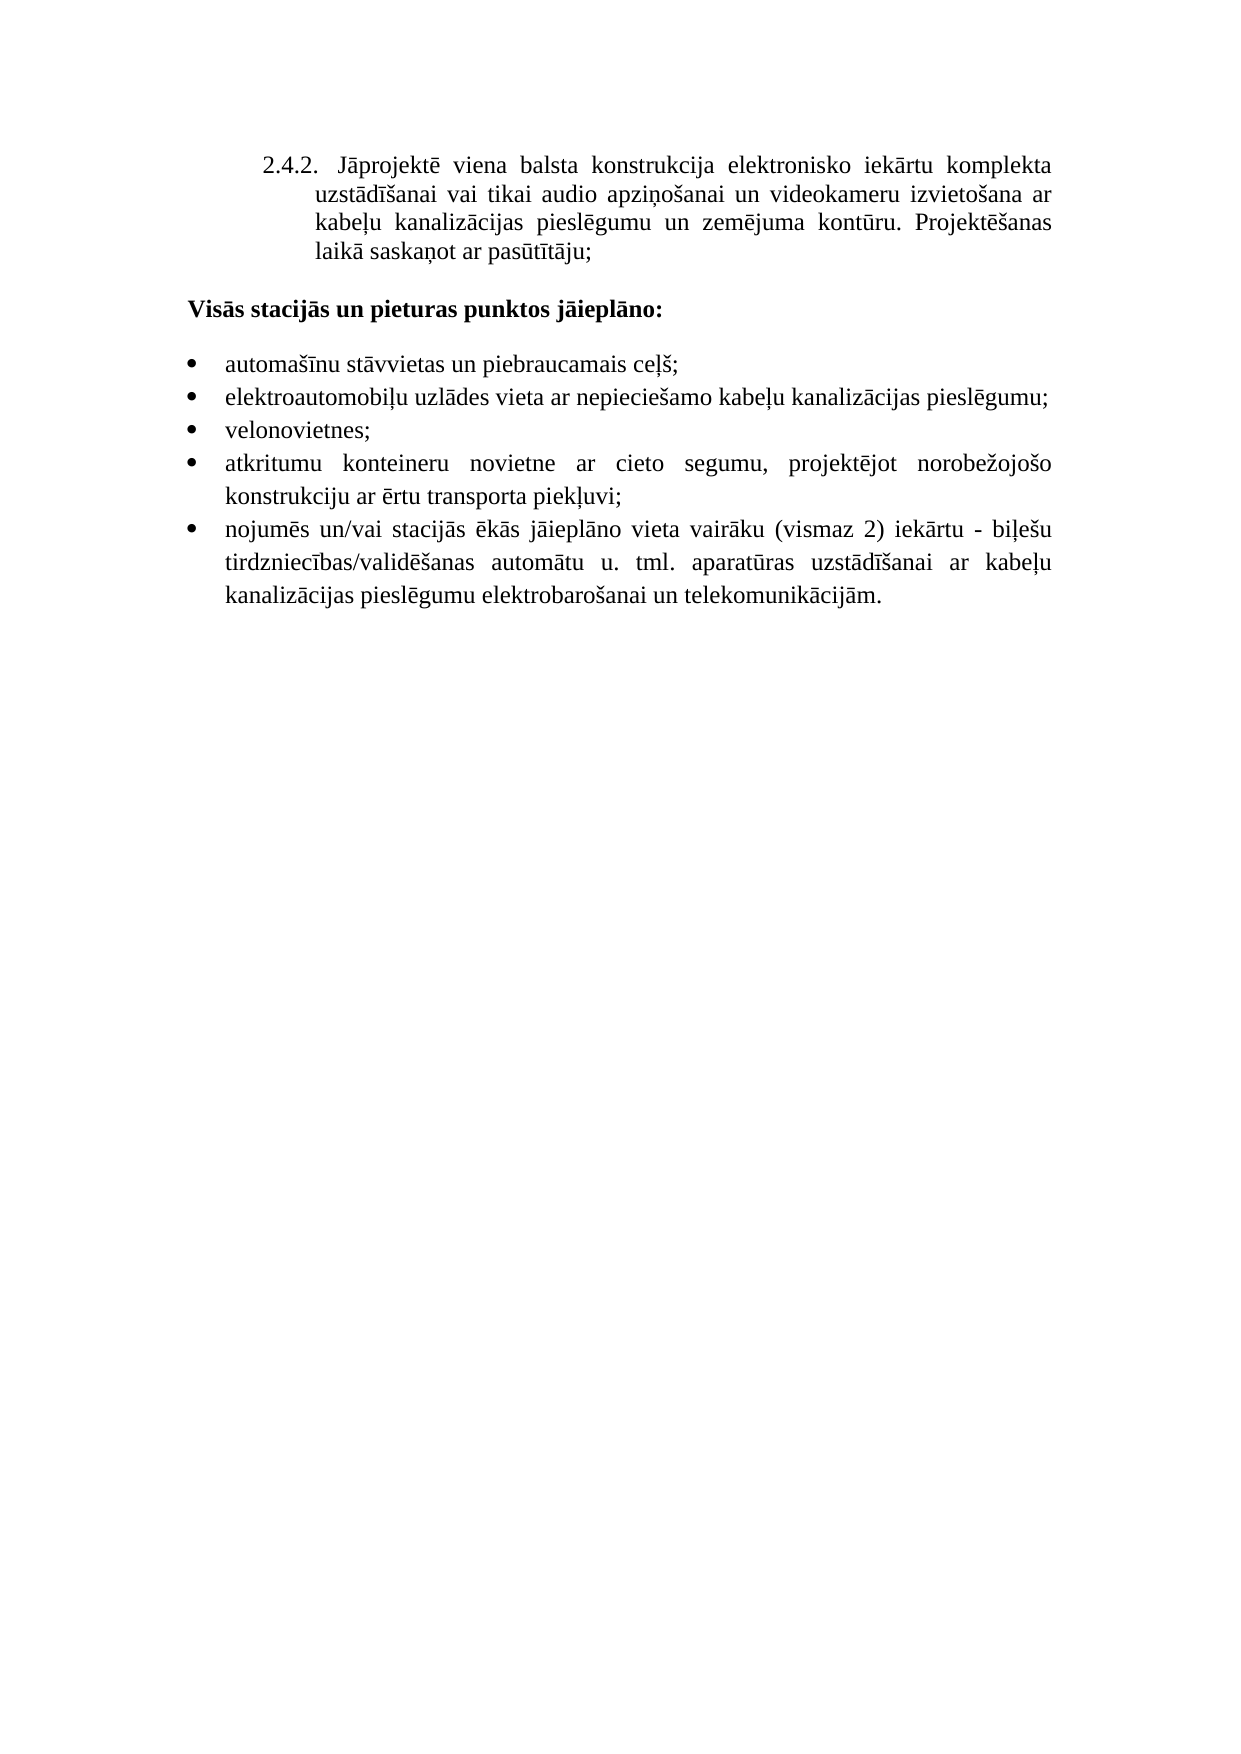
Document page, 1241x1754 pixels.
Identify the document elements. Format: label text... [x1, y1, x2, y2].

list Jāprojektē viena balsta konstrukcija elektronisko iekārtu komplekta uzstādīšanai vai tikai audio apziņošanai un videokameru izvietošana ar kabeļu kanalizācijas pieslēgumu un zemējuma kontūru. Projektēšanas laikā saskaņot ar pasūtītāju; [262, 150, 1053, 265]
list elektroautomobiļu uzlādes vieta ar nepieciešamo kabeļu kanalizācijas pieslēgumu; [187, 382, 1053, 411]
list automašīnu stāvvietas un piebraucamais ceļš; [187, 349, 1053, 378]
list velonovietnes; [187, 415, 1053, 444]
list atkritumu konteineru novietne ar cieto segumu, projektējot norobežojošo konstrukciju ar ērtu transporta piekļuvi; [187, 448, 1053, 510]
text Visās stacijās un pieturas punktos jāieplāno: [187, 294, 1053, 322]
list nojumēs un/vai stacijās ēkās jāieplāno vieta vairāku (vismaz 2) iekārtu - biļešu tirdzniecības/validēšanas automātu u. tml. aparatūras uzstādīšanai ar kabeļu kanalizācijas pieslēgumu elektrobarošanai un telekomunikācijām. [187, 514, 1053, 609]
